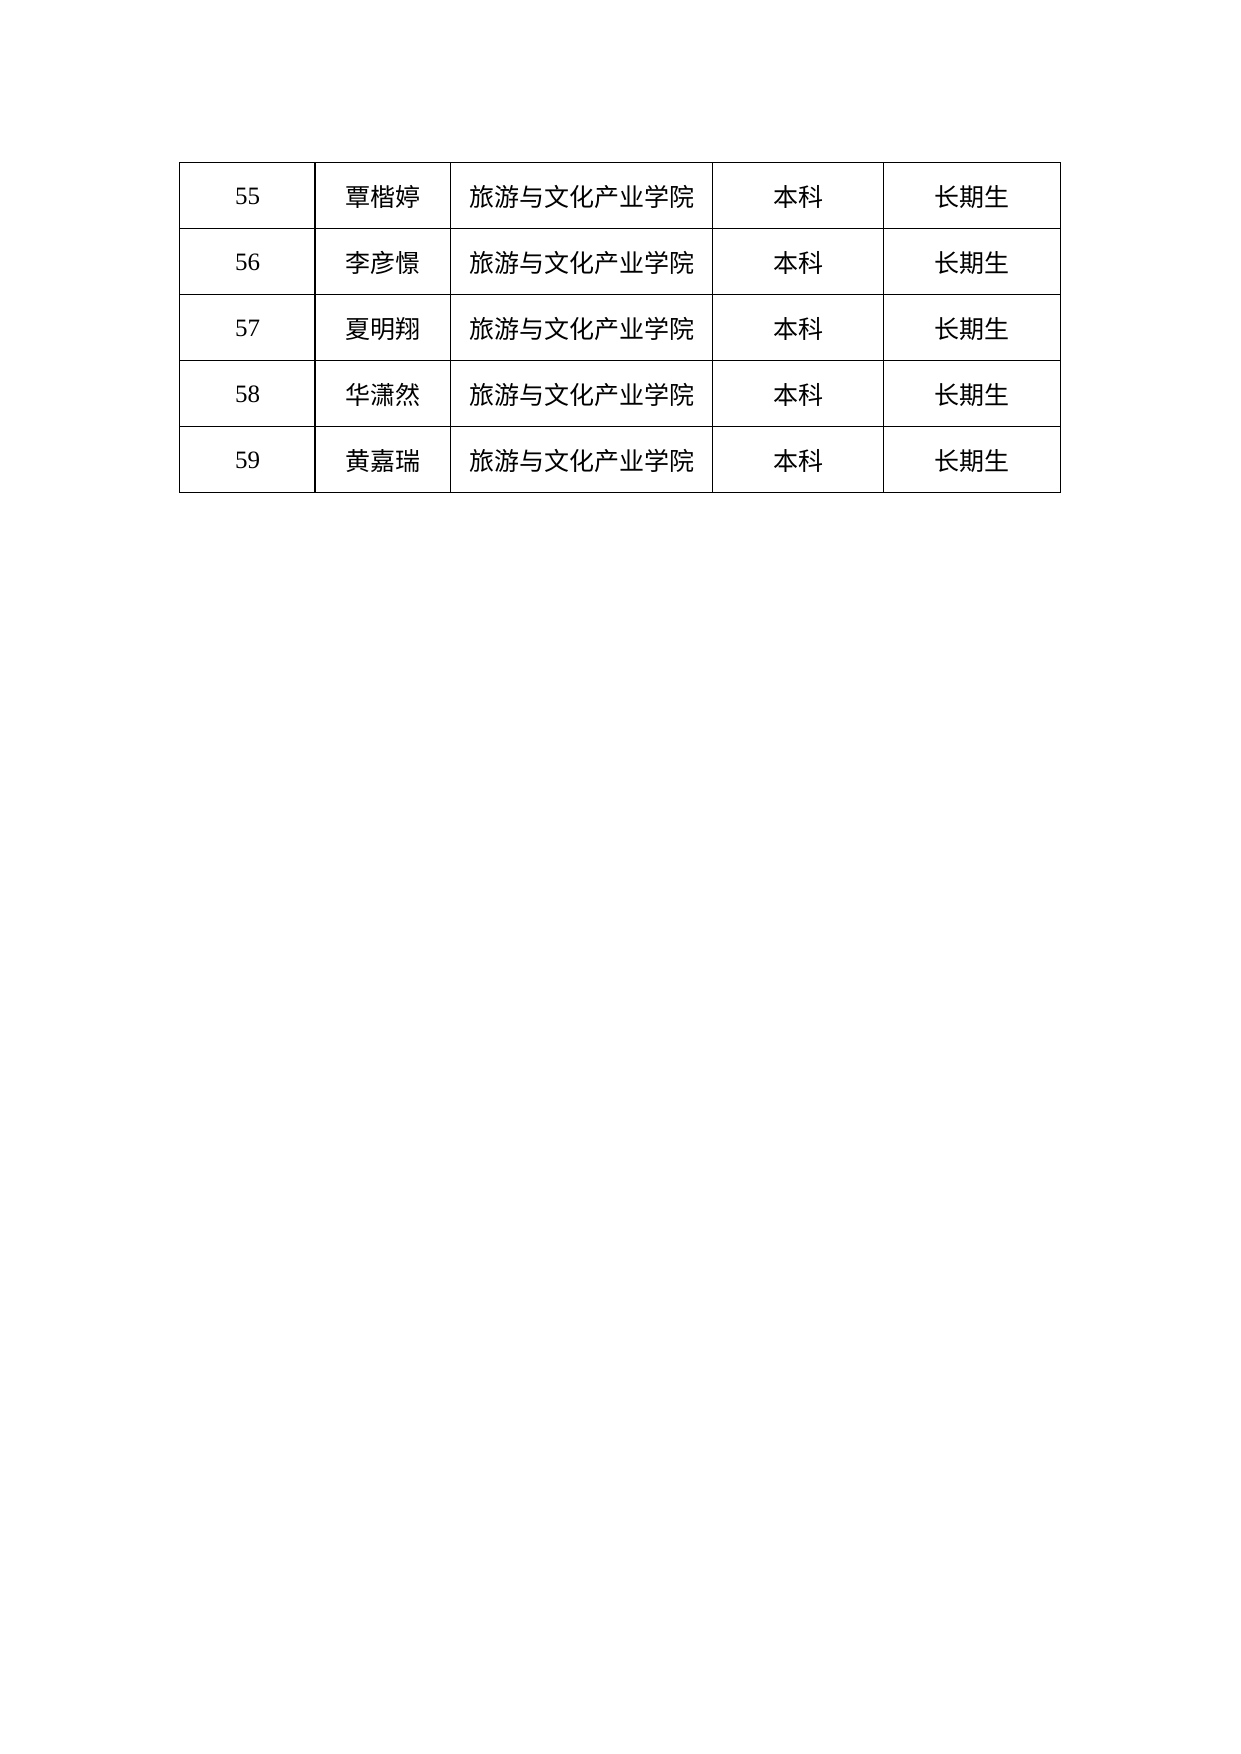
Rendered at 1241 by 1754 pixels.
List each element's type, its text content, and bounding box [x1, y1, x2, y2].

table_cell 本科 [713, 163, 883, 228]
table_cell 58 [180, 361, 314, 426]
table_cell 长期生 [884, 361, 1060, 426]
table_cell 旅游与文化产业学院 [451, 427, 712, 492]
table_cell 夏明翔 [316, 295, 450, 360]
table_cell 黄嘉瑞 [316, 427, 450, 492]
table_cell 旅游与文化产业学院 [451, 295, 712, 360]
table_cell 华潇然 [316, 361, 450, 426]
table_cell 55 [180, 163, 314, 228]
table_cell 本科 [713, 427, 883, 492]
table_cell 长期生 [884, 163, 1060, 228]
table_cell 59 [180, 427, 314, 492]
table_cell 长期生 [884, 229, 1060, 294]
table_cell 长期生 [884, 427, 1060, 492]
table_cell 本科 [713, 361, 883, 426]
table_cell 56 [180, 229, 314, 294]
table_cell 长期生 [884, 295, 1060, 360]
table_cell 覃楷婷 [316, 163, 450, 228]
table_cell 旅游与文化产业学院 [451, 361, 712, 426]
table_cell 旅游与文化产业学院 [451, 229, 712, 294]
table_cell 57 [180, 295, 314, 360]
table_cell 本科 [713, 229, 883, 294]
table_cell 李彦憬 [316, 229, 450, 294]
table_cell 旅游与文化产业学院 [451, 163, 712, 228]
table_cell 本科 [713, 295, 883, 360]
